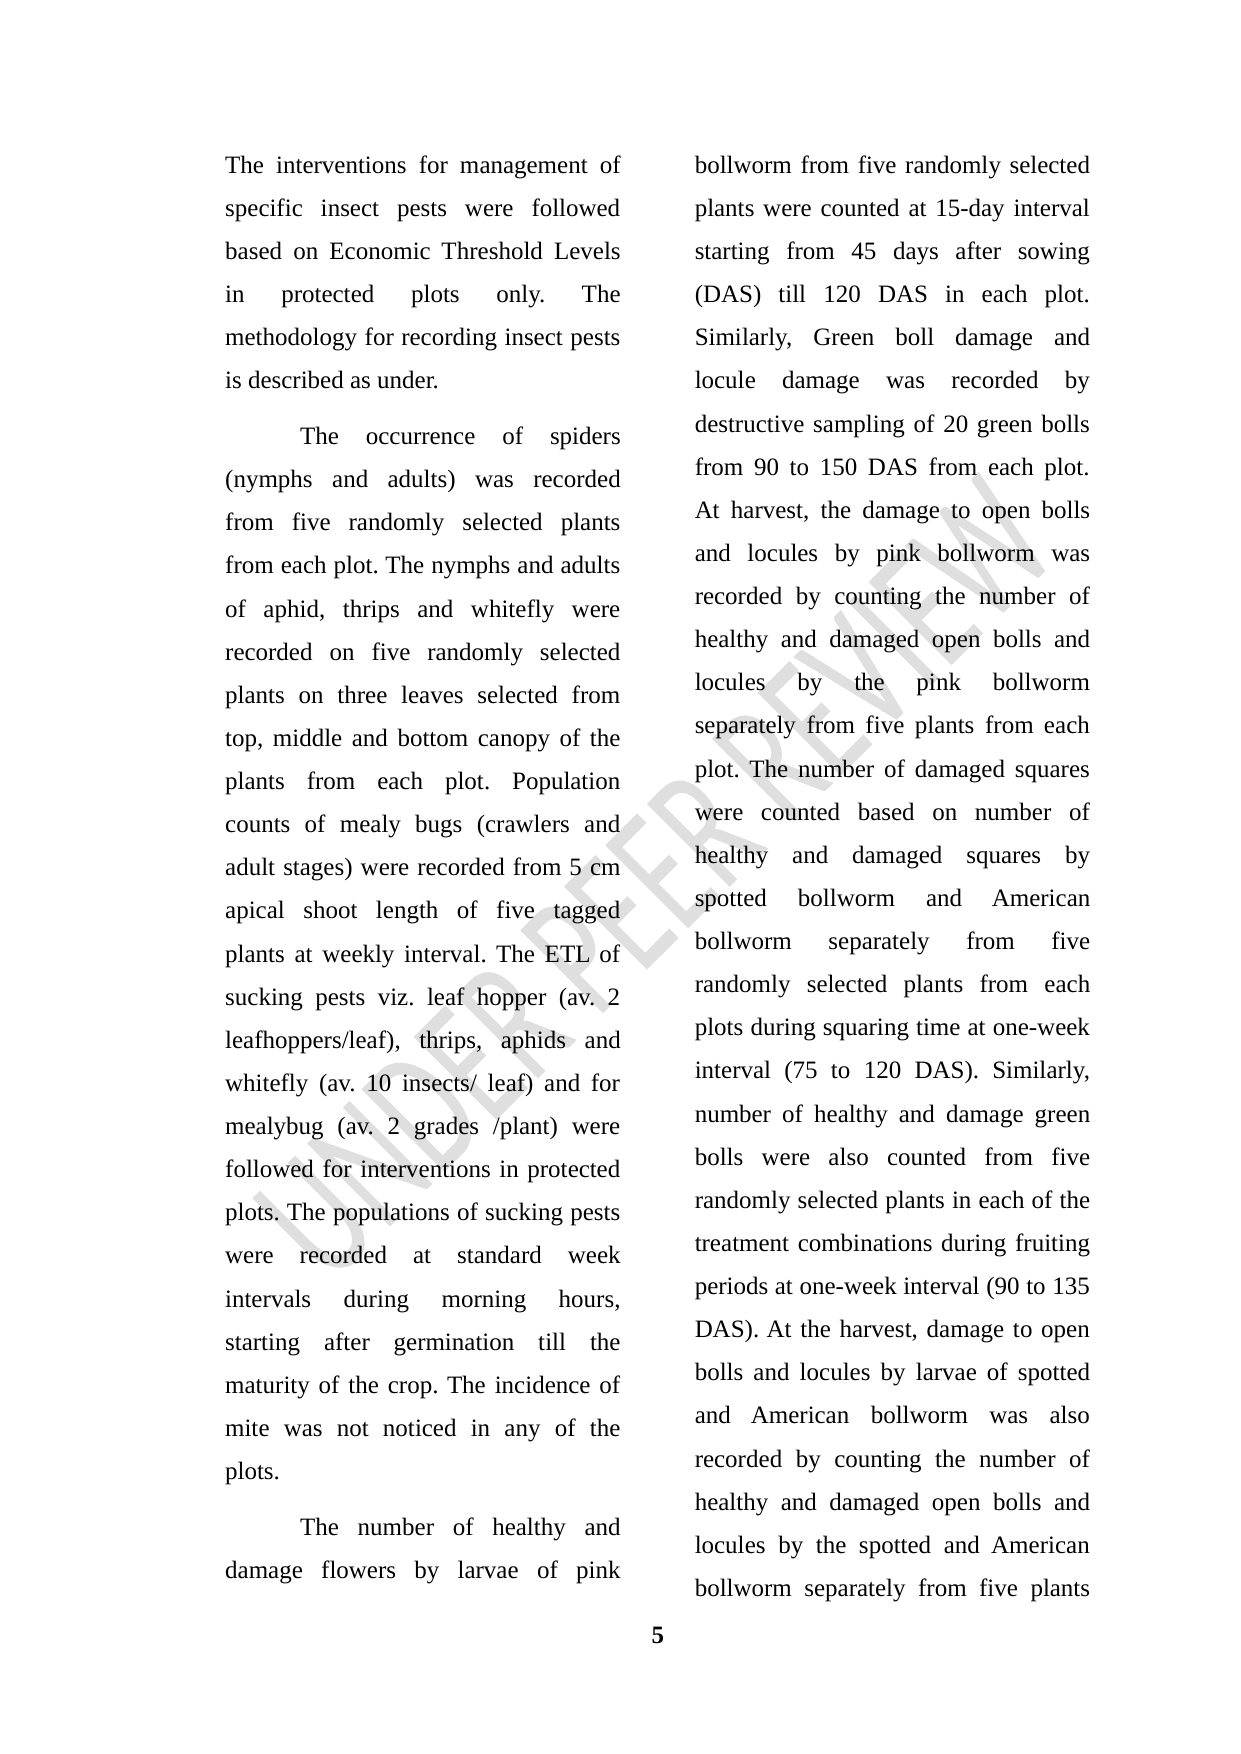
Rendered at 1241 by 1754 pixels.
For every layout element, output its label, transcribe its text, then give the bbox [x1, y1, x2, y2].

text The occurrence of spiders (nymphs and adults) was recorded from five randomly selected plants from each plot. The nymphs and adults of aphid, thrips and whitefly were recorded on five randomly selected plants on three leaves selected from top, middle and bottom canopy of the plants from each plot. Population counts of mealy bugs (crawlers and adult stages) were recorded from 5 cm apical shoot length of five tagged plants at weekly interval. The ETL of sucking pests viz. leaf hopper (av. 2 leafhoppers/leaf), thrips, aphids and whitefly (av. 10 insects/ leaf) and for mealybug (av. 2 grades /plant) were followed for interventions in protected plots. The populations of sucking pests were recorded at standard week intervals during morning hours, starting after germination till the maturity of the crop. The incidence of mite was not noticed in any of the plots. [225, 421, 621, 1485]
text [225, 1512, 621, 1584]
